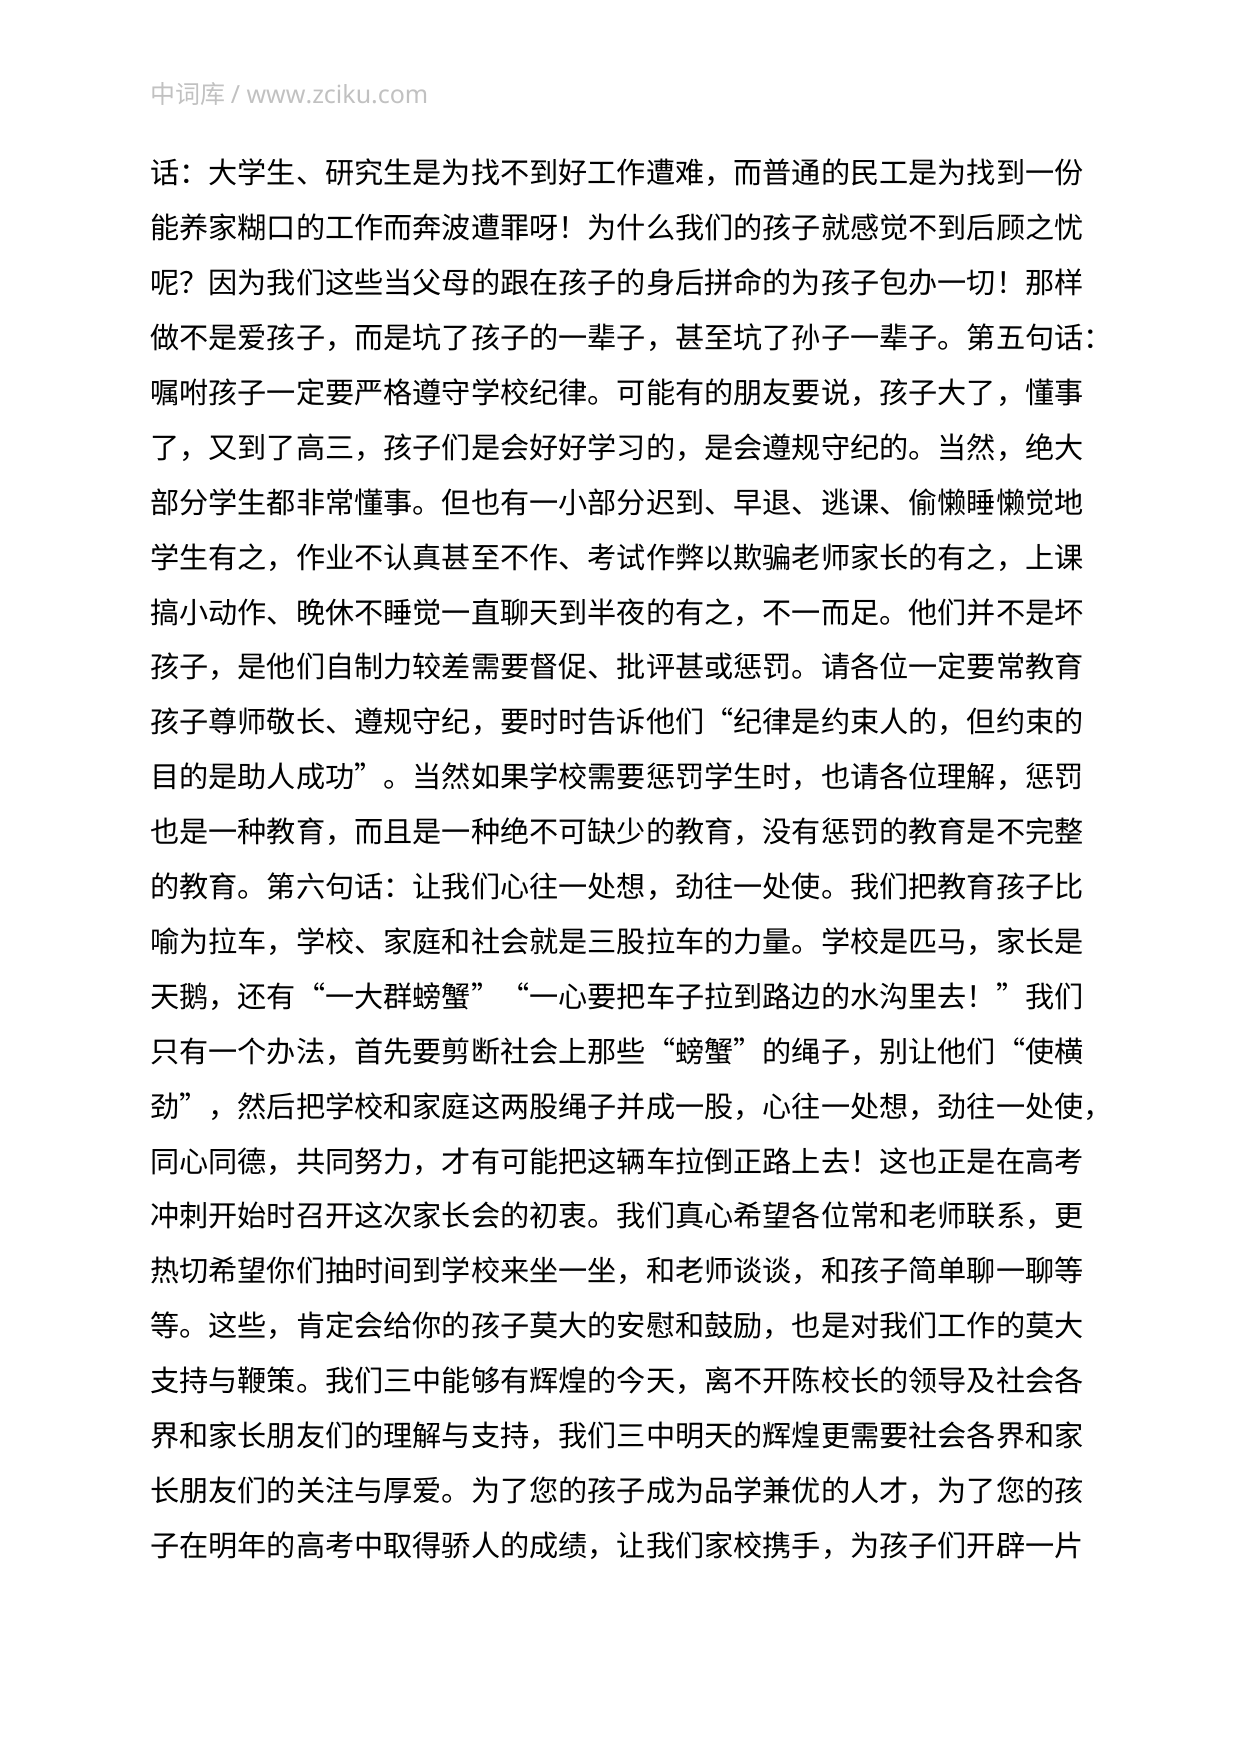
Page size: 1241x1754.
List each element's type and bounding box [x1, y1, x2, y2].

text [150, 150, 1090, 1565]
